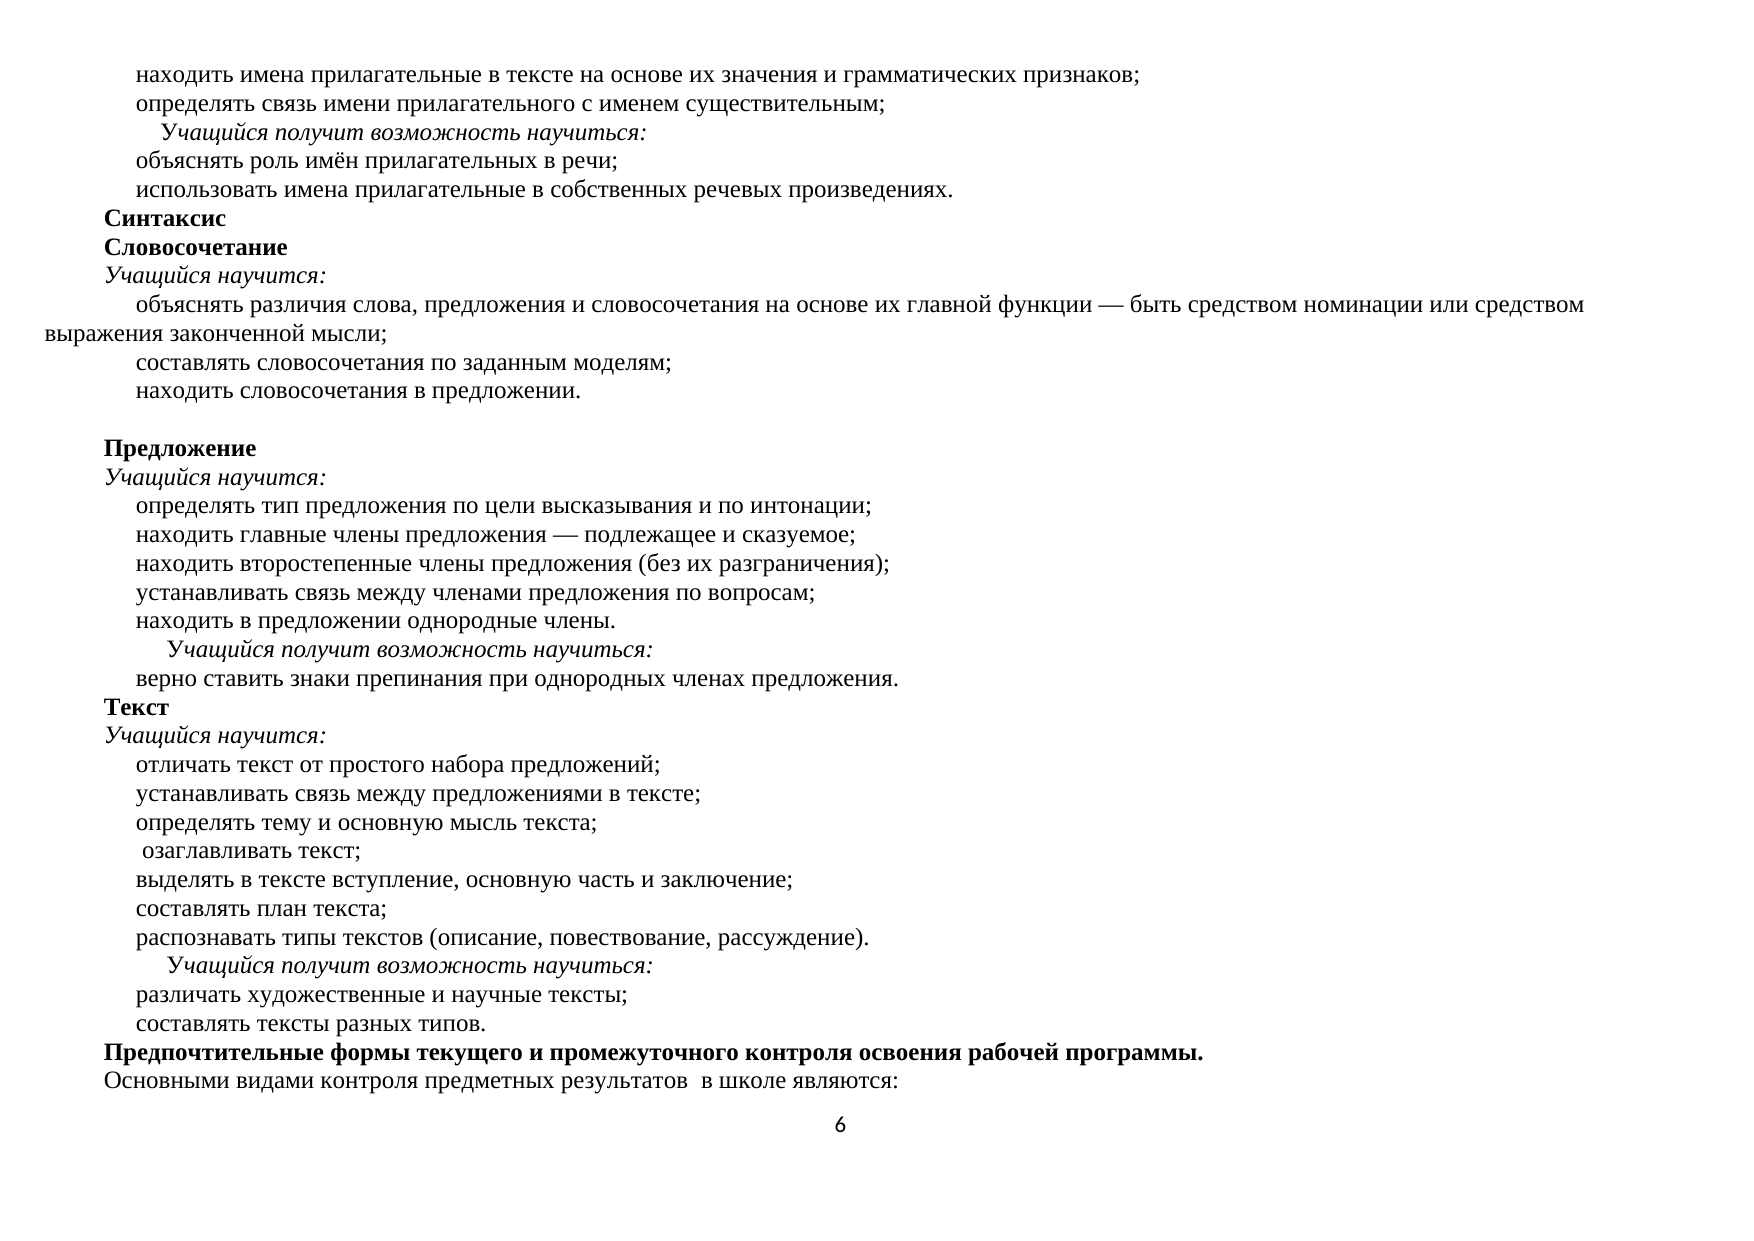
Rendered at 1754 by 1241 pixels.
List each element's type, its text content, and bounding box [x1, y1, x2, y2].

text Учащийся получит возможность научиться: [44, 634, 1636, 663]
text  находить словосочетания в предложении. [44, 375, 1636, 404]
text Текст [44, 692, 1636, 720]
text Учащийся получит возможность научиться: [44, 117, 1636, 145]
text  объяснять роль имён прилагательных в речи; [44, 145, 1636, 174]
text  выделять в тексте вступление, основную часть и заключение; [44, 864, 1636, 893]
text  составлять тексты разных типов. [44, 1008, 1636, 1037]
text  использовать имена прилагательные в собственных речевых произведениях. [44, 174, 1636, 203]
text  объяснять различия слова, предложения и словосочетания на основе их главной функции — быть средством номинации или средством выражения законченной мысли; [44, 289, 1636, 347]
text  различать художественные и научные тексты; [44, 979, 1636, 1008]
text  определять тему и основную мысль текста; [44, 807, 1636, 835]
text Предпочтительные формы текущего и промежуточного контроля освоения рабочей программы. [44, 1037, 1636, 1065]
text  составлять план текста; [44, 893, 1636, 922]
text  озаглавливать текст; [44, 835, 1636, 864]
text  верно ставить знаки препинания при однородных членах предложения. [44, 663, 1636, 692]
text  находить второстепенные члены предложения (без их разграничения); [44, 548, 1636, 577]
text  находить имена прилагательные в тексте на основе их значения и грамматических признаков; [44, 59, 1636, 88]
text Предложение [44, 433, 1636, 462]
text Словосочетание [44, 232, 1636, 260]
text Учащийся научится: [44, 260, 1636, 289]
text  определять связь имени прилагательного с именем существительным; [44, 88, 1636, 117]
text  определять тип предложения по цели высказывания и по интонации; [44, 490, 1636, 519]
text  составлять словосочетания по заданным моделям; [44, 347, 1636, 375]
text  отличать текст от простого набора предложений; [44, 749, 1636, 778]
text Синтаксис [44, 203, 1636, 232]
text  находить главные члены предложения — подлежащее и сказуемое; [44, 519, 1636, 548]
text  находить в предложении однородные члены. [44, 605, 1636, 634]
text Основными видами контроля предметных результатов в школе являются: [44, 1065, 1636, 1094]
text Учащийся научится: [44, 720, 1636, 749]
text  устанавливать связь между предложениями в тексте; [44, 778, 1636, 807]
text Учащийся научится: [44, 462, 1636, 490]
text  устанавливать связь между членами предложения по вопросам; [44, 577, 1636, 605]
text  распознавать типы текстов (описание, повествование, рассуждение). [44, 922, 1636, 950]
text Учащийся получит возможность научиться: [44, 950, 1636, 979]
